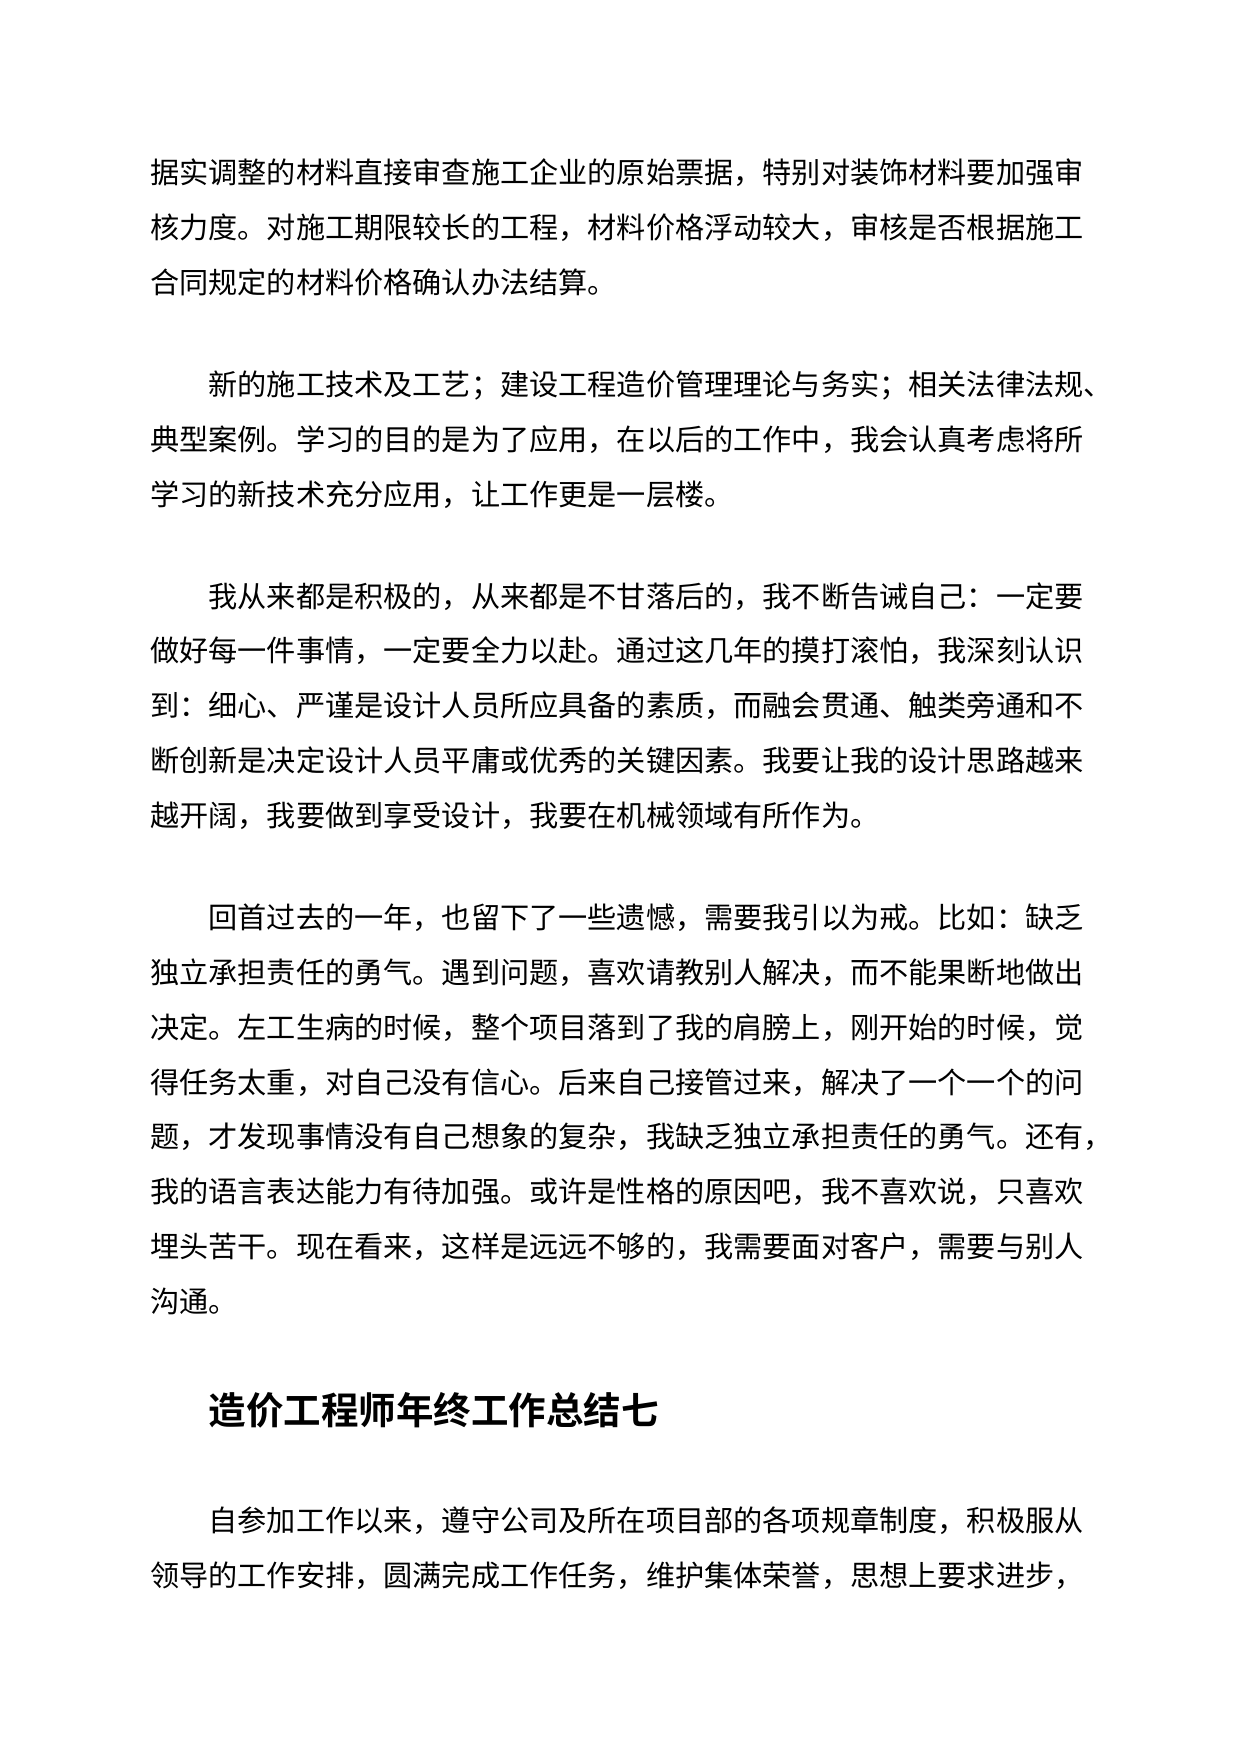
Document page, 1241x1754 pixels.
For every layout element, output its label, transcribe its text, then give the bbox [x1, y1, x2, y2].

text 回首过去的一年，也留下了一些遗憾，需要我引以为戒。比如：缺乏独立承担责任的勇气。遇到问题，喜欢请教别人解决，而不能果断地做出决定。左工生病的时候，整个项目落到了我的肩膀上，刚开始的时候，觉得任务太重，对自己没有信心。后来自己接管过来，解决了一个一个的问题，才发现事情没有自己想象的复杂，我缺乏独立承担责任的勇气。还有，我的语言表达能力有待加强。或许是性格的原因吧，我不喜欢说，只喜欢埋头苦干。现在看来，这样是远远不够的，我需要面对客户，需要与别人沟通。 [150, 894, 1090, 1321]
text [150, 1498, 1090, 1595]
text 新的施工技术及工艺；建设工程造价管理理论与务实；相关法律法规、典型案例。学习的目的是为了应用，在以后的工作中，我会认真考虑将所学习的新技术充分应用，让工作更是一层楼。 [150, 362, 1090, 514]
text 造价工程师年终工作总结七 [150, 1381, 1090, 1435]
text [150, 150, 1090, 302]
text 我从来都是积极的，从来都是不甘落后的，我不断告诫自己：一定要做好每一件事情，一定要全力以赴。通过这几年的摸打滚怕，我深刻认识到：细心、严谨是设计人员所应具备的素质，而融会贯通、触类旁通和不断创新是决定设计人员平庸或优秀的关键因素。我要让我的设计思路越来越开阔，我要做到享受设计，我要在机械领域有所作为。 [150, 573, 1090, 835]
